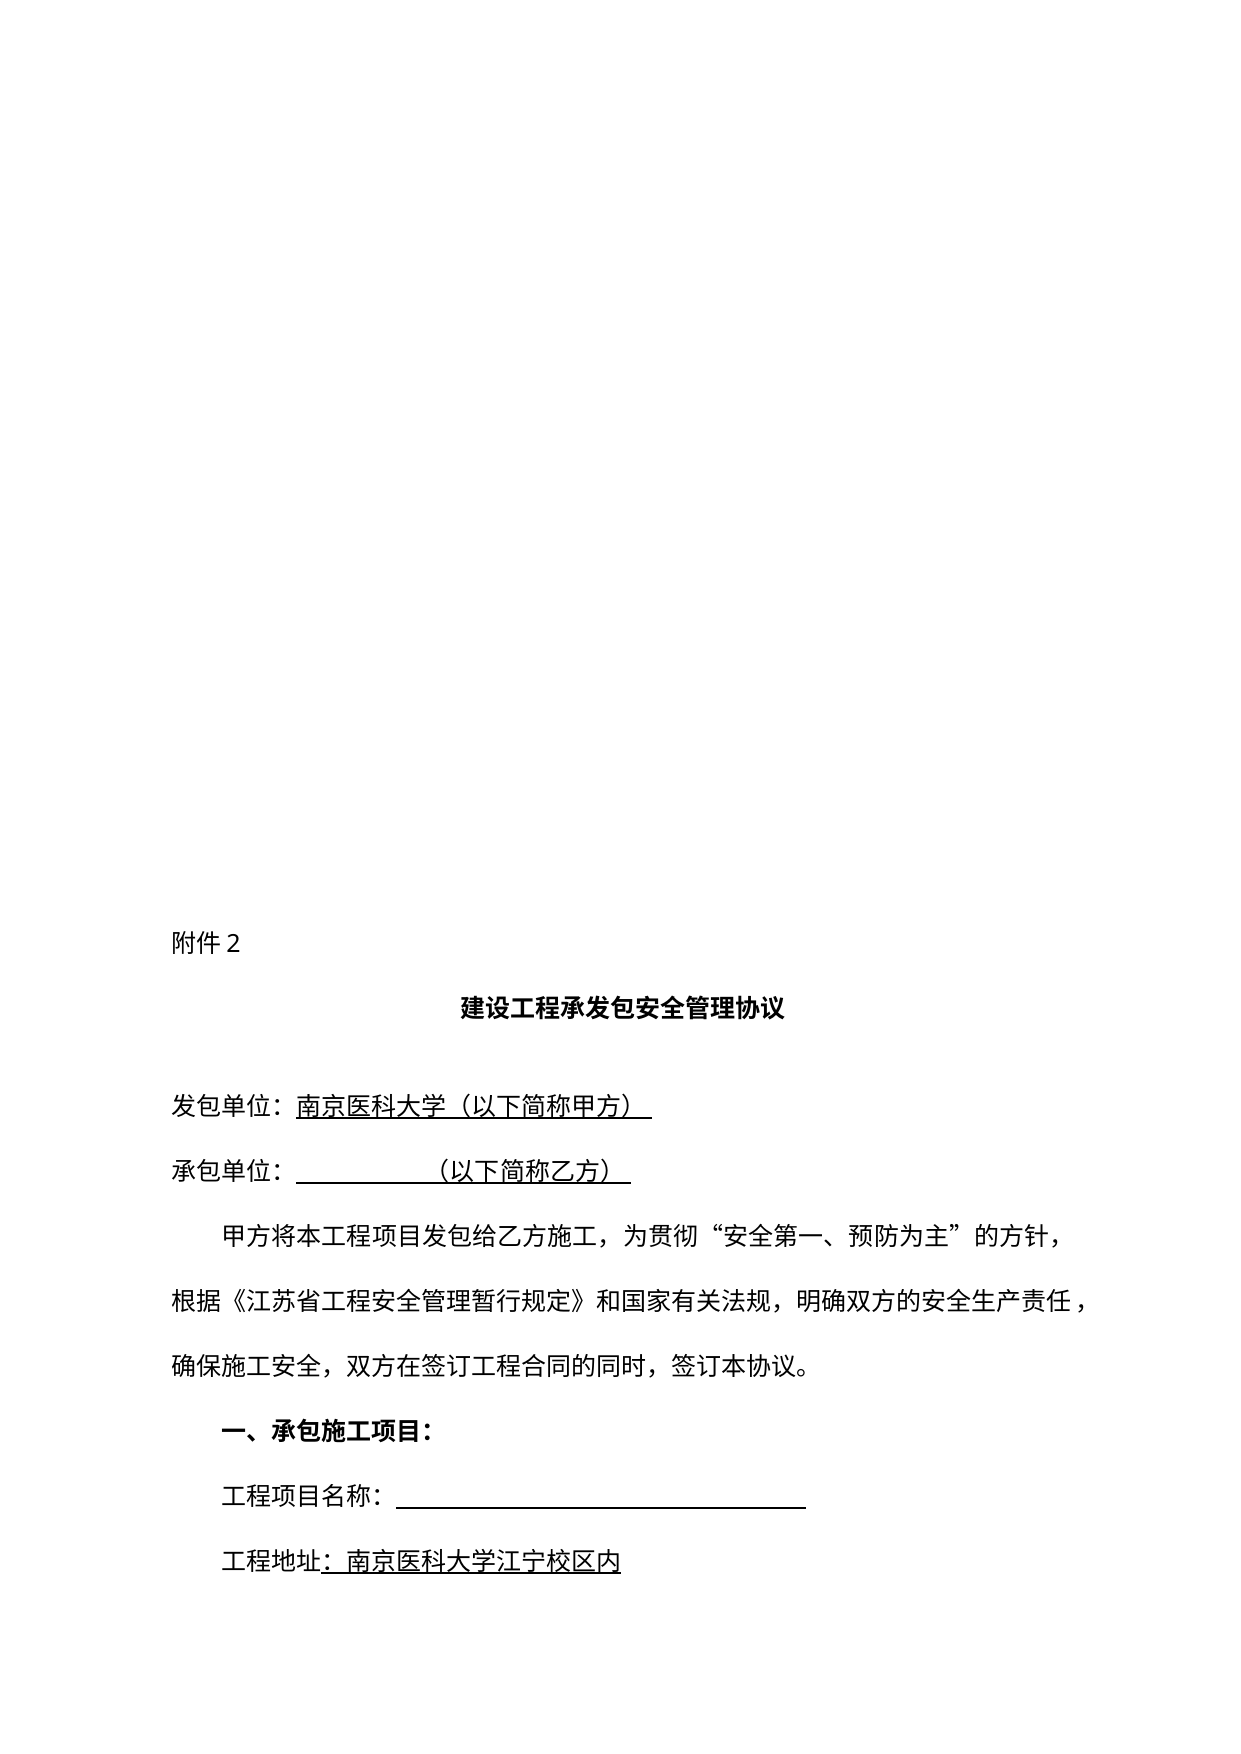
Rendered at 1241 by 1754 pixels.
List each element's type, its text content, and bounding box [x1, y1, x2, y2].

text 承包单位： （以下简称乙方） [171, 1137, 1075, 1202]
text 一、承包施工项目： [171, 1397, 1075, 1462]
text 发包单位：南京医科大学（以下简称甲方） [171, 1072, 1075, 1137]
text 工程地址：南京医科大学江宁校区内 [171, 1527, 1075, 1592]
text 甲方将本工程项目发包给乙方施工，为贯彻“安全第一、预防为主”的方针，根据《江苏省工程安全管理暂行规定》和国家有关法规，明确双方的安全生产责任，确保施工安全，双方在签订工程合同的同时，签订本协议。 [171, 1202, 1075, 1397]
text 建设工程承发包安全管理协议 [171, 974, 1075, 1039]
text 附件2 [171, 909, 1075, 974]
text 工程项目名称： [171, 1462, 1075, 1527]
